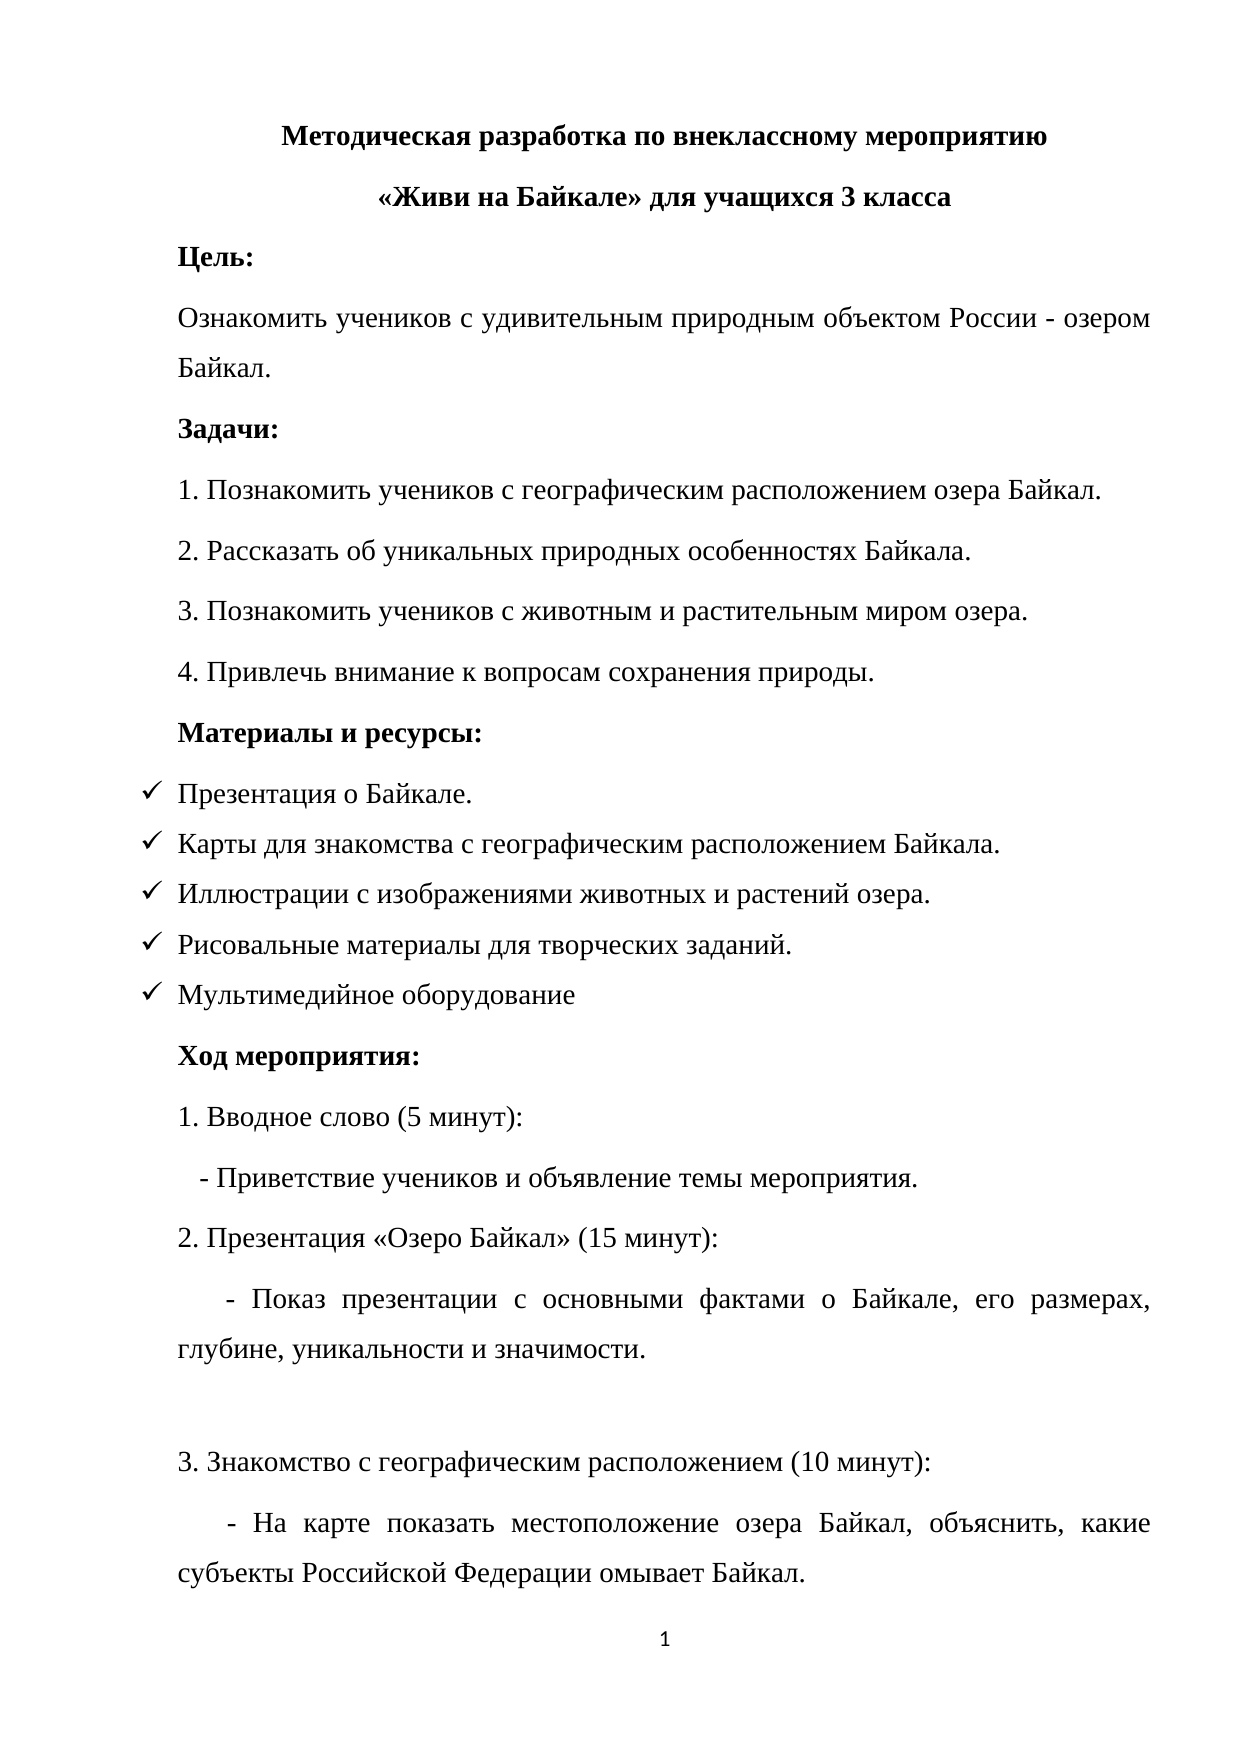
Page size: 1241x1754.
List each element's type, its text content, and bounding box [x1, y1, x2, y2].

text Методическая разработка по внеклассному мероприятию [177, 118, 1152, 152]
text 2. Презентация «Озеро Байкал» (15 минут): [177, 1220, 1152, 1254]
text Цель: [177, 239, 1152, 273]
text Задачи: [177, 411, 1152, 445]
list Рисовальные материалы для творческих заданий. [140, 927, 1152, 961]
text 4. Привлечь внимание к вопросам сохранения природы. [177, 654, 1152, 688]
text Ход мероприятия: [177, 1038, 1152, 1072]
list Мультимедийное оборудование [140, 977, 1152, 1011]
text - На карте показать местоположение озера Байкал, объяснить, какие субъекты Российской Федерации омывает Байкал. [177, 1505, 1152, 1589]
text «Живи на Байкале» для учащихся 3 класса [177, 179, 1152, 212]
text Ознакомить учеников с удивительным природным объектом России - озером Байкал. [177, 300, 1152, 384]
text 3. Знакомство с географическим расположением (10 минут): [177, 1444, 1152, 1478]
text 3. Познакомить учеников с животным и растительным миром озера. [177, 593, 1152, 627]
list Презентация о Байкале. [140, 776, 1152, 809]
text - Показ презентации с основными фактами о Байкале, его размерах, глубине, уникальности и значимости. [177, 1281, 1152, 1365]
text Материалы и ресурсы: [177, 715, 1152, 748]
text - Приветствие учеников и объявление темы мероприятия. [177, 1160, 1152, 1193]
text 1. Познакомить учеников с географическим расположением озера Байкал. [177, 472, 1152, 506]
text 2. Рассказать об уникальных природных особенностях Байкала. [177, 533, 1152, 566]
text 1. Вводное слово (5 минут): [177, 1099, 1152, 1132]
list Карты для знакомства с географическим расположением Байкала. [140, 826, 1152, 860]
list Иллюстрации с изображениями животных и растений озера. [140, 877, 1152, 910]
